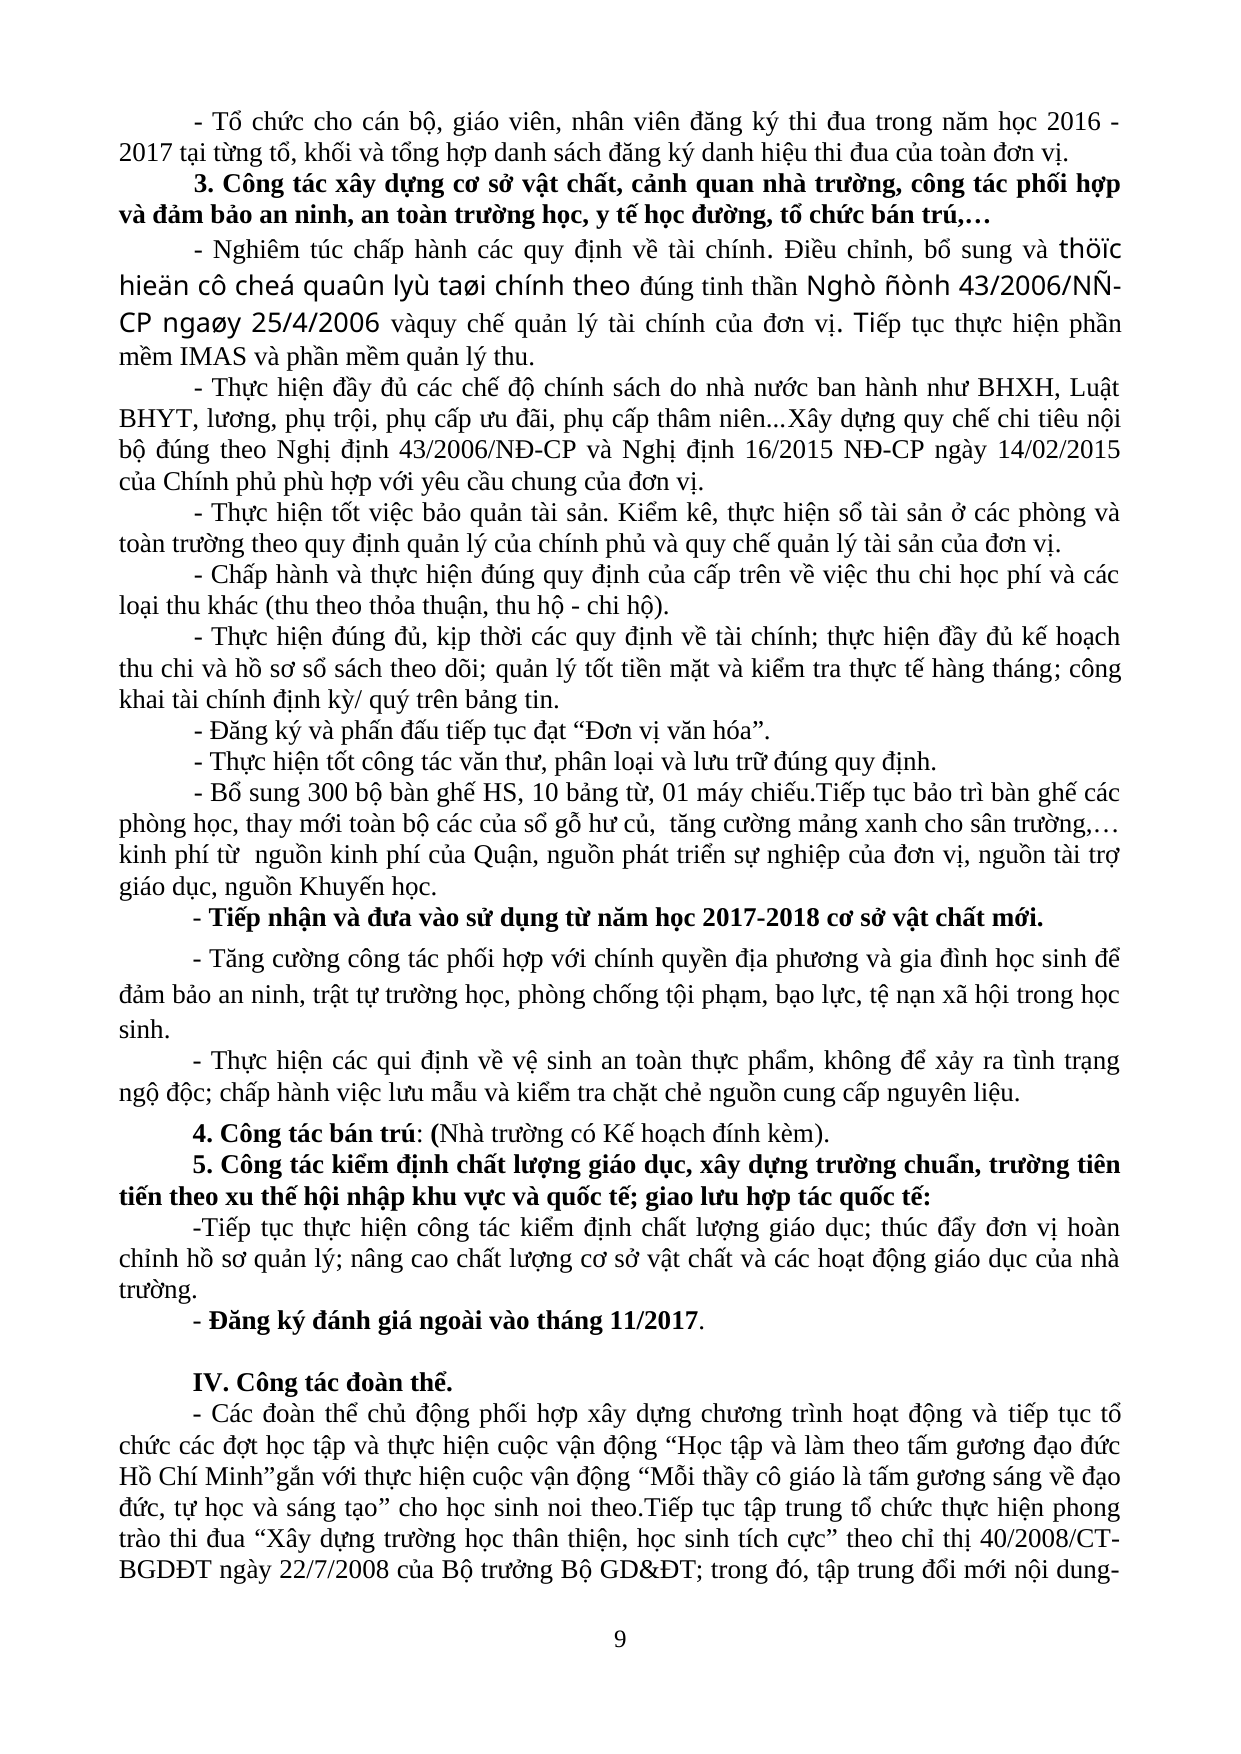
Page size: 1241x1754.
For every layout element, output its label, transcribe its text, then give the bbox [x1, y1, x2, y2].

text - Nghiêm túc chấp hành các quy định về tài chính. Điều chỉnh, bổ sung và thöïc hieän cô cheá quaûn lyù taøi chính theo đúng tinh thần Nghò ñònh 43/2006/NÑ-CP ngaøy 25/4/2006 vàquy chế quản lý tài chính của đơn vị. Tiếp tục thực hiện phần mềm IMAS và phần mềm quản lý thu. [118, 229, 1122, 371]
text - Bổ sung 300 bộ bàn ghế HS, 10 bảng từ, 01 máy chiếu.Tiếp tục bảo trì bàn ghế các phòng học, thay mới toàn bộ các của sổ gỗ hư củ, tăng cường mảng xanh cho sân trường,… kinh phí từ nguồn kinh phí của Quận, nguồn phát triển sự nghiệp của đơn vị, nguồn tài trợ giáo dục, nguồn Khuyến học. [118, 776, 1122, 901]
text - Tổ chức cho cán bộ, giáo viên, nhân viên đăng ký thi đua trong năm học 2016 - 2017 tại từng tổ, khối và tổng hợp danh sách đăng ký danh hiệu thi đua của toàn đơn vị. [118, 105, 1122, 167]
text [118, 1398, 1122, 1584]
text - Thực hiện các qui định về vệ sinh an toàn thực phẩm, không để xảy ra tình trạng ngộ độc; chấp hành việc lưu mẫu và kiểm tra chặt chẻ nguồn cung cấp nguyên liệu. [118, 1044, 1122, 1107]
text - Thực hiện đúng đủ, kịp thời các quy định về tài chính; thực hiện đầy đủ kế hoạch thu chi và hồ sơ sổ sách theo dõi; quản lý tốt tiền mặt và kiểm tra thực tế hàng tháng; công khai tài chính định kỳ/ quý trên bảng tin. [118, 621, 1122, 714]
text - Đăng ký và phấn đấu tiếp tục đạt “Đơn vị văn hóa”. [118, 714, 1122, 745]
text - Tăng cường công tác phối hợp với chính quyền địa phương và gia đình học sinh để đảm bảo an ninh, trật tự trường học, phòng chống tội phạm, bạo lực, tệ nạn xã hội trong học sinh. [118, 938, 1122, 1044]
text - Thực hiện tốt việc bảo quản tài sản. Kiểm kê, thực hiện sổ tài sản ở các phòng và toàn trường theo quy định quản lý của chính phủ và quy chế quản lý tài sản của đơn vị. [118, 496, 1122, 558]
text IV. Công tác đoàn thể. [118, 1366, 1122, 1398]
text - Chấp hành và thực hiện đúng quy định của cấp trên về việc thu chi học phí và các loại thu khác (thu theo thỏa thuận, thu hộ - chi hộ). [118, 558, 1122, 621]
text - Thực hiện đầy đủ các chế độ chính sách do nhà nước ban hành như BHXH, Luật BHYT, lương, phụ trội, phụ cấp ưu đãi, phụ cấp thâm niên...Xây dựng quy chế chi tiêu nội bộ đúng theo Nghị định 43/2006/NĐ-CP và Nghị định 16/2015 NĐ-CP ngày 14/02/2015 của Chính phủ phù hợp với yêu cầu chung của đơn vị. [118, 371, 1122, 496]
text -Tiếp tục thực hiện công tác kiểm định chất lượng giáo dục; thúc đẩy đơn vị hoàn chỉnh hồ sơ quản lý; nâng cao chất lượng cơ sở vật chất và các hoạt động giáo dục của nhà trường. [118, 1211, 1122, 1304]
text 5. Công tác kiểm định chất lượng giáo dục, xây dựng trường chuẩn, trường tiên tiến theo xu thế hội nhập khu vực và quốc tế; giao lưu hợp tác quốc tế: [118, 1148, 1122, 1211]
text 3. Công tác xây dựng cơ sở vật chất, cảnh quan nhà trường, công tác phối hợp và đảm bảo an ninh, an toàn trường học, y tế học đường, tổ chức bán trú,… [118, 167, 1122, 229]
text - Tiếp nhận và đưa vào sử dụng từ năm học 2017-2018 cơ sở vật chất mới. [118, 901, 1122, 932]
text - Thực hiện tốt công tác văn thư, phân loại và lưu trữ đúng quy định. [118, 745, 1122, 776]
text - Đăng ký đánh giá ngoài vào tháng 11/2017. [118, 1304, 1122, 1335]
text 4. Công tác bán trú: (Nhà trường có Kế hoạch đính kèm). [192, 1113, 1122, 1148]
